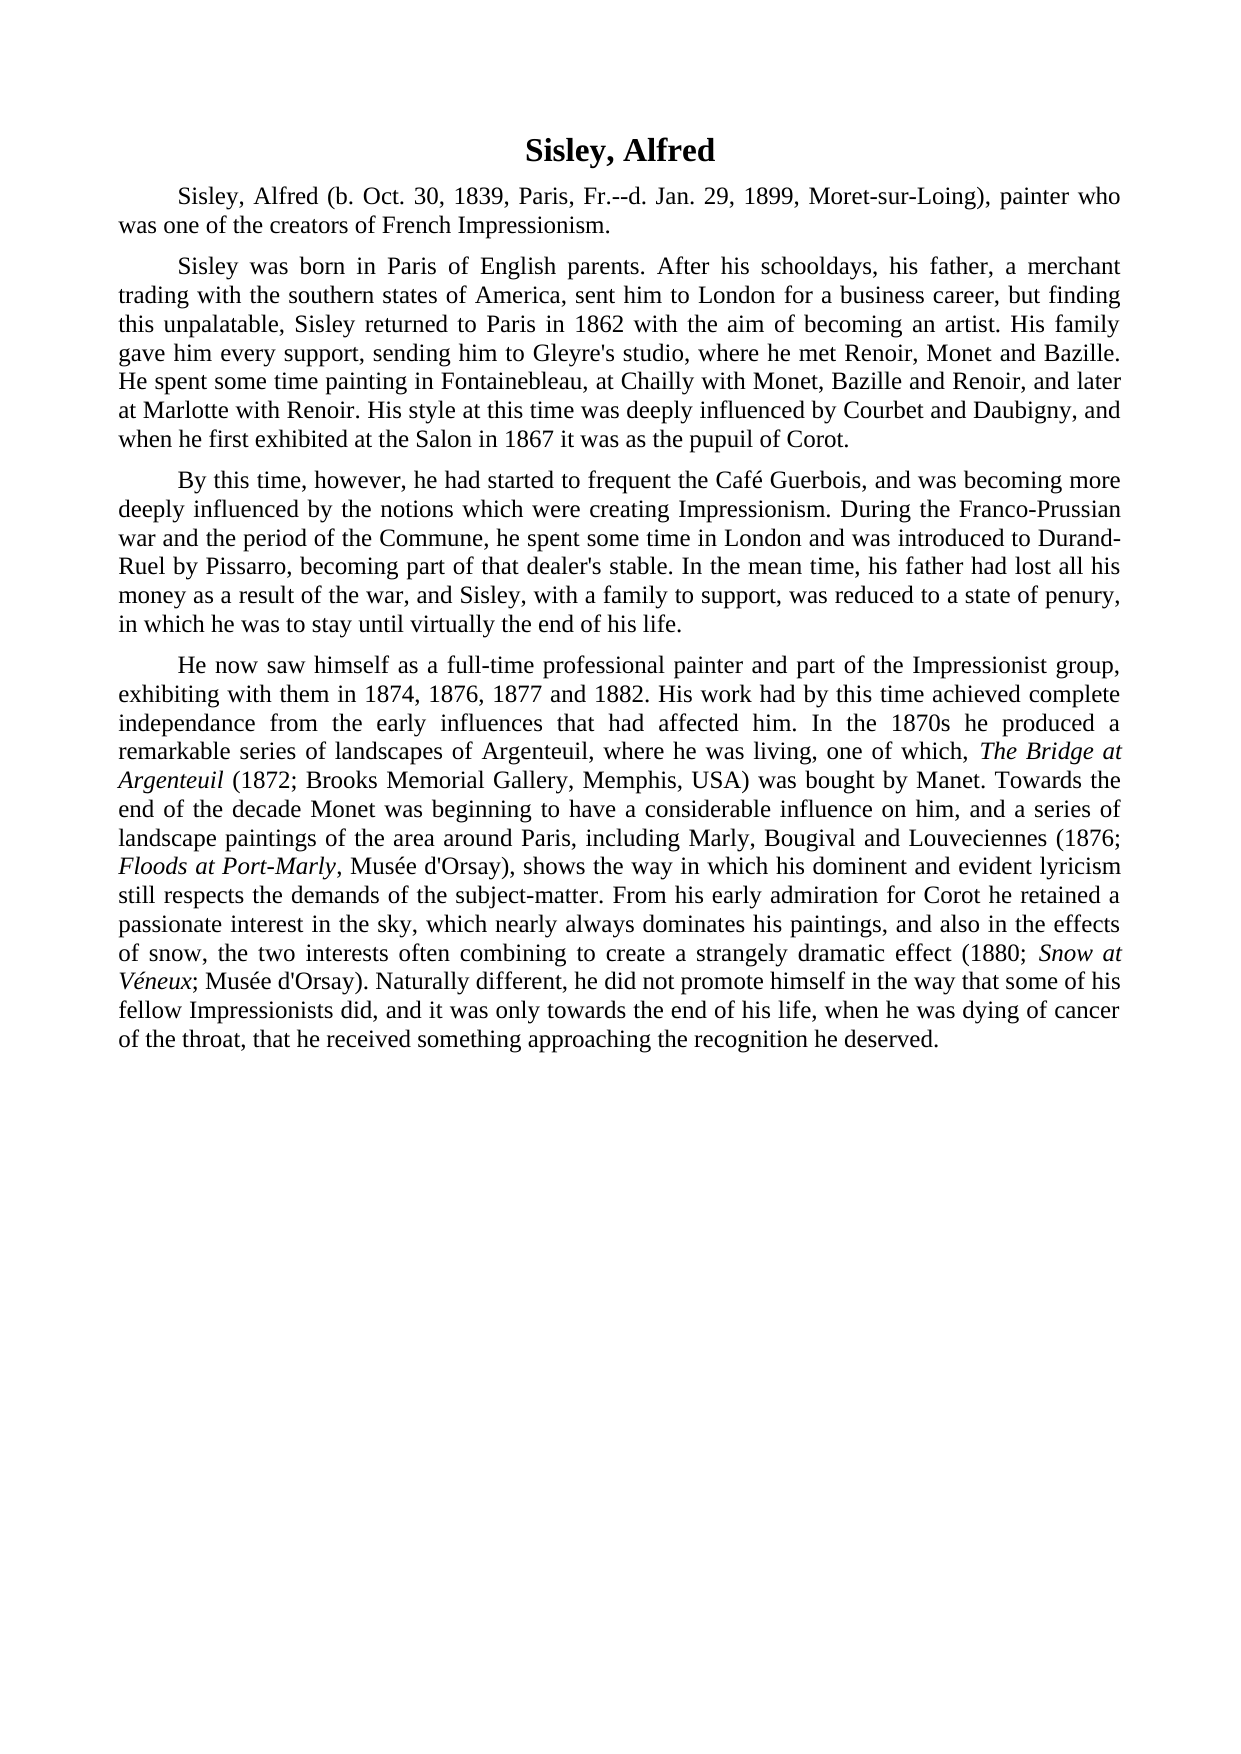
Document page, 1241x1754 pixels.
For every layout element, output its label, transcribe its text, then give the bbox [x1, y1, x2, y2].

text He now saw himself as a full-time professional painter and part of the Impressionist group, exhibiting with them in 1874, 1876, 1877 and 1882. His work had by this time achieved complete independance from the early influences that had affected him. In the 1870s he produced a remarkable series of landscapes of Argenteuil, where he was living, one of which, The Bridge at Argenteuil (1872; Brooks Memorial Gallery, Memphis, USA) was bought by Manet. Towards the end of the decade Monet was beginning to have a considerable influence on him, and a series of landscape paintings of the area around Paris, including Marly, Bougival and Louveciennes (1876; Floods at Port-Marly, Musée d'Orsay), shows the way in which his dominent and evident lyricism still respects the demands of the subject-matter. From his early admiration for Corot he retained a passionate interest in the sky, which nearly always dominates his paintings, and also in the effects of snow, the two interests often combining to create a strangely dramatic effect (1880; Snow at Véneux; Musée d'Orsay). Naturally different, he did not promote himself in the way that some of his fellow Impressionists did, and it was only towards the end of his life, when he was dying of cancer of the throat, that he received something approaching the recognition he deserved. [118, 650, 1122, 1053]
text Sisley was born in Paris of English parents. After his schooldays, his father, a merchant trading with the southern states of America, sent him to London for a business career, but finding this unpalatable, Sisley returned to Paris in 1862 with the aim of becoming an artist. His family gave him every support, sending him to Gleyre's studio, where he met Renoir, Monet and Bazille. He spent some time painting in Fontainebleau, at Chailly with Monet, Bazille and Renoir, and later at Marlotte with Renoir. His style at this time was deeply influenced by Courbet and Daubigny, and when he first exhibited at the Salon in 1867 it was as the pupuil of Corot. [118, 251, 1122, 453]
text Sisley, Alfred [118, 131, 1122, 169]
text Sisley, Alfred (b. Oct. 30, 1839, Paris, Fr.--d. Jan. 29, 1899, Moret-sur-Loing), painter who was one of the creators of French Impressionism. [118, 181, 1122, 239]
text By this time, however, he had started to frequent the Café Guerbois, and was becoming more deeply influenced by the notions which were creating Impressionism. During the Franco-Prussian war and the period of the Commune, he spent some time in London and was introduced to Durand-Ruel by Pissarro, becoming part of that dealer's stable. In the mean time, his father had lost all his money as a result of the war, and Sisley, with a family to support, was reduced to a state of penury, in which he was to stay until virtually the end of his life. [118, 465, 1122, 638]
